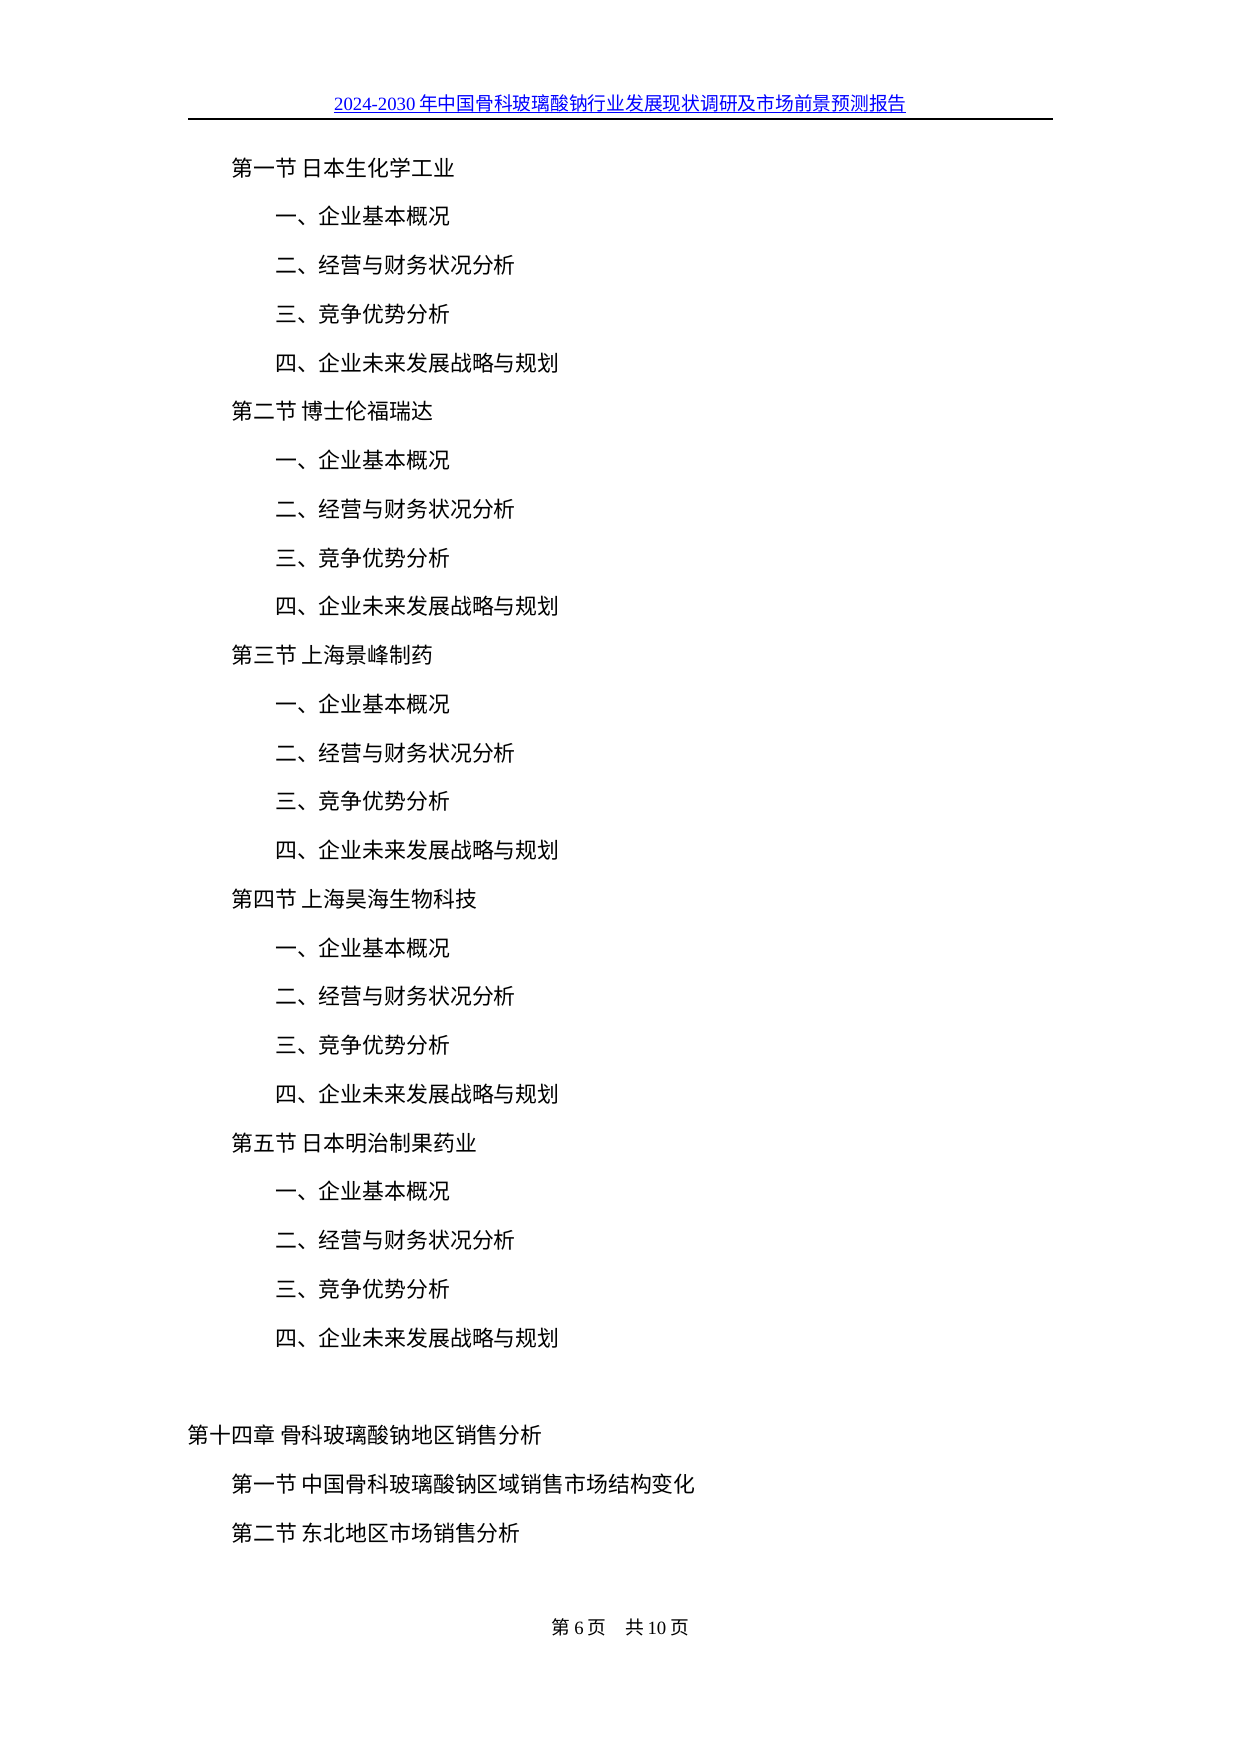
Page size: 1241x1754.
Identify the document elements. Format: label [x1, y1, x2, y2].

text [187, 150, 1053, 1548]
